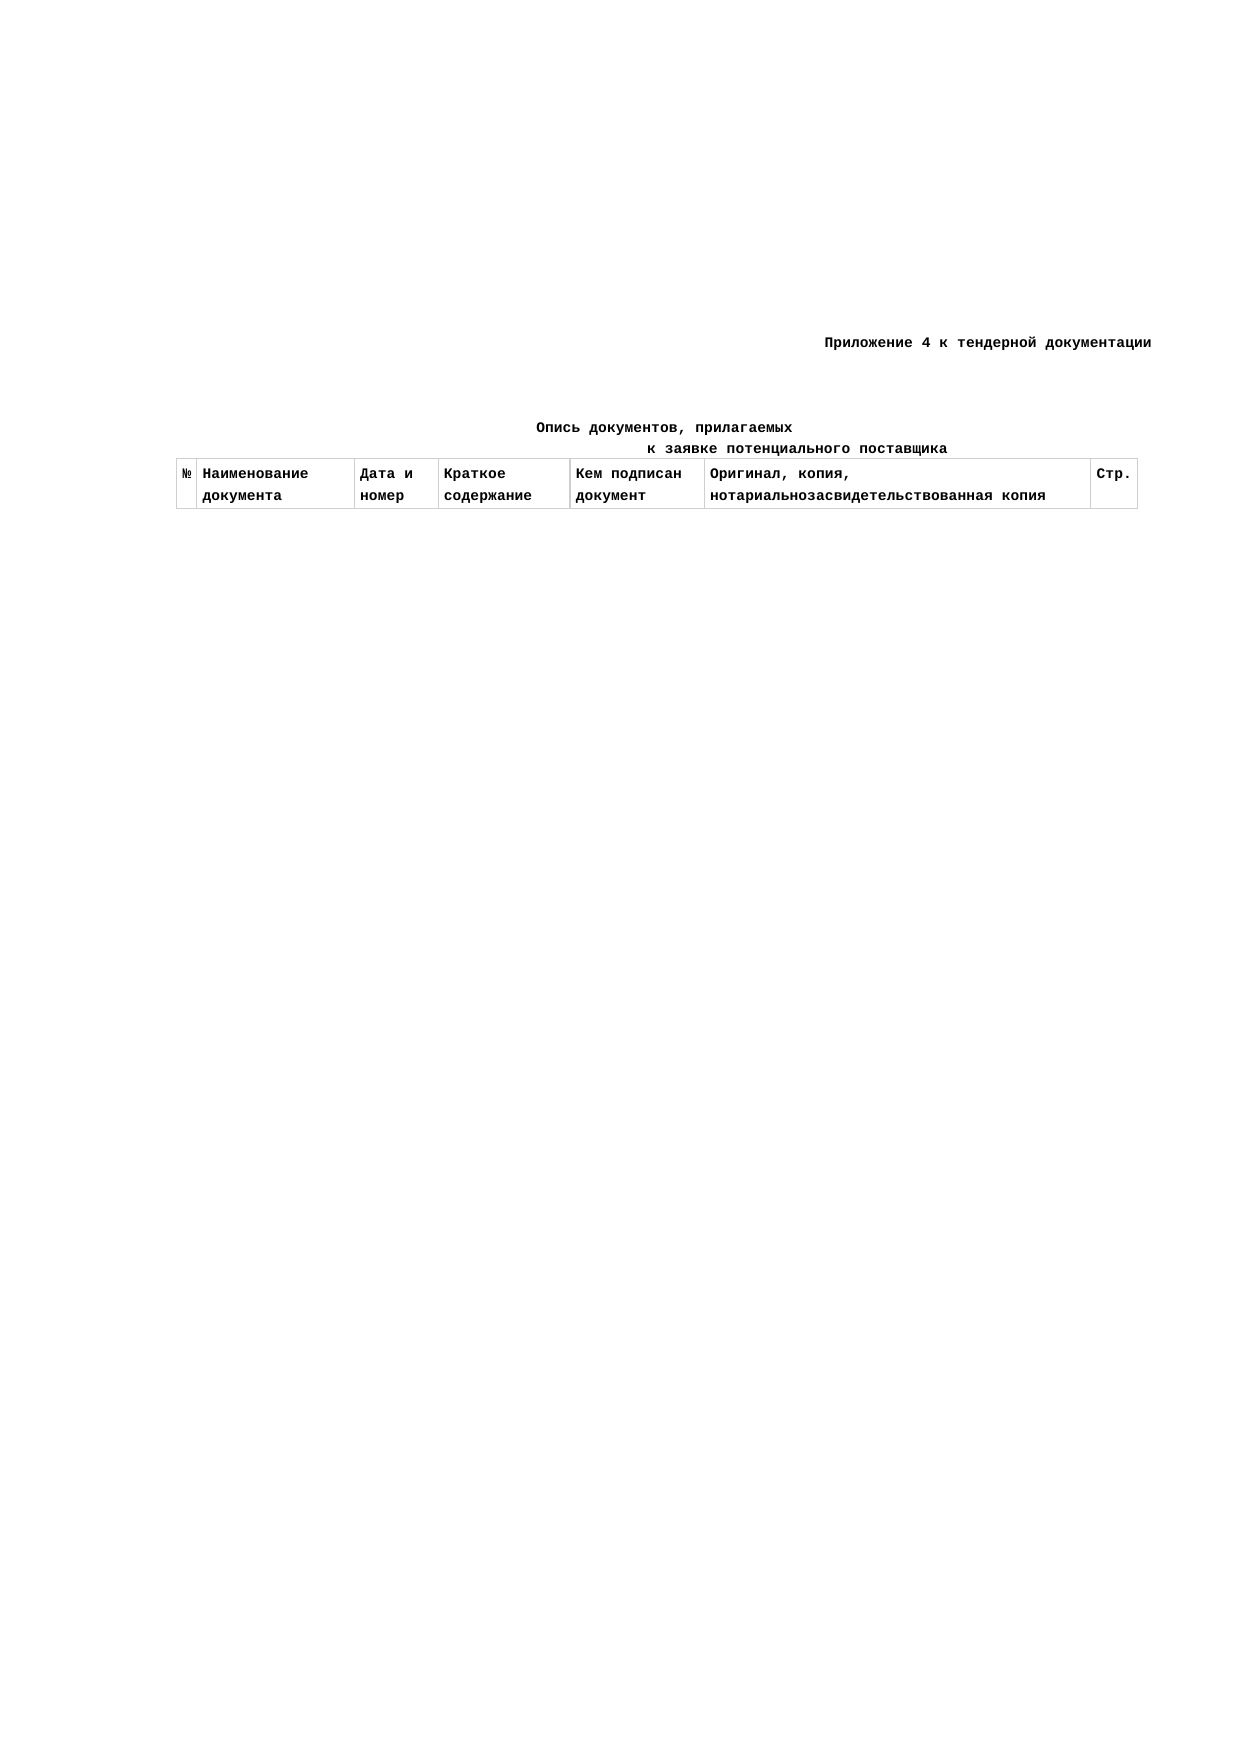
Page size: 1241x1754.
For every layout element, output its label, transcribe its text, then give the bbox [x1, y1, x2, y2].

table_header Дата и номер [355, 459, 438, 508]
table_header Краткое содержание [439, 459, 569, 508]
table_header Наименование документа [197, 459, 354, 508]
text Опись документов, прилагаемых к заявке потенциального поставщика [177, 415, 1152, 458]
text Приложение 4 к тендерной документации [177, 330, 1152, 351]
table_header Оригинал, копия, нотариальнозасвидетельствованная копия [705, 459, 1090, 508]
table_header Стр. [1091, 459, 1137, 508]
table_header № [177, 459, 196, 508]
table_header Кем подписан документ [571, 459, 704, 508]
